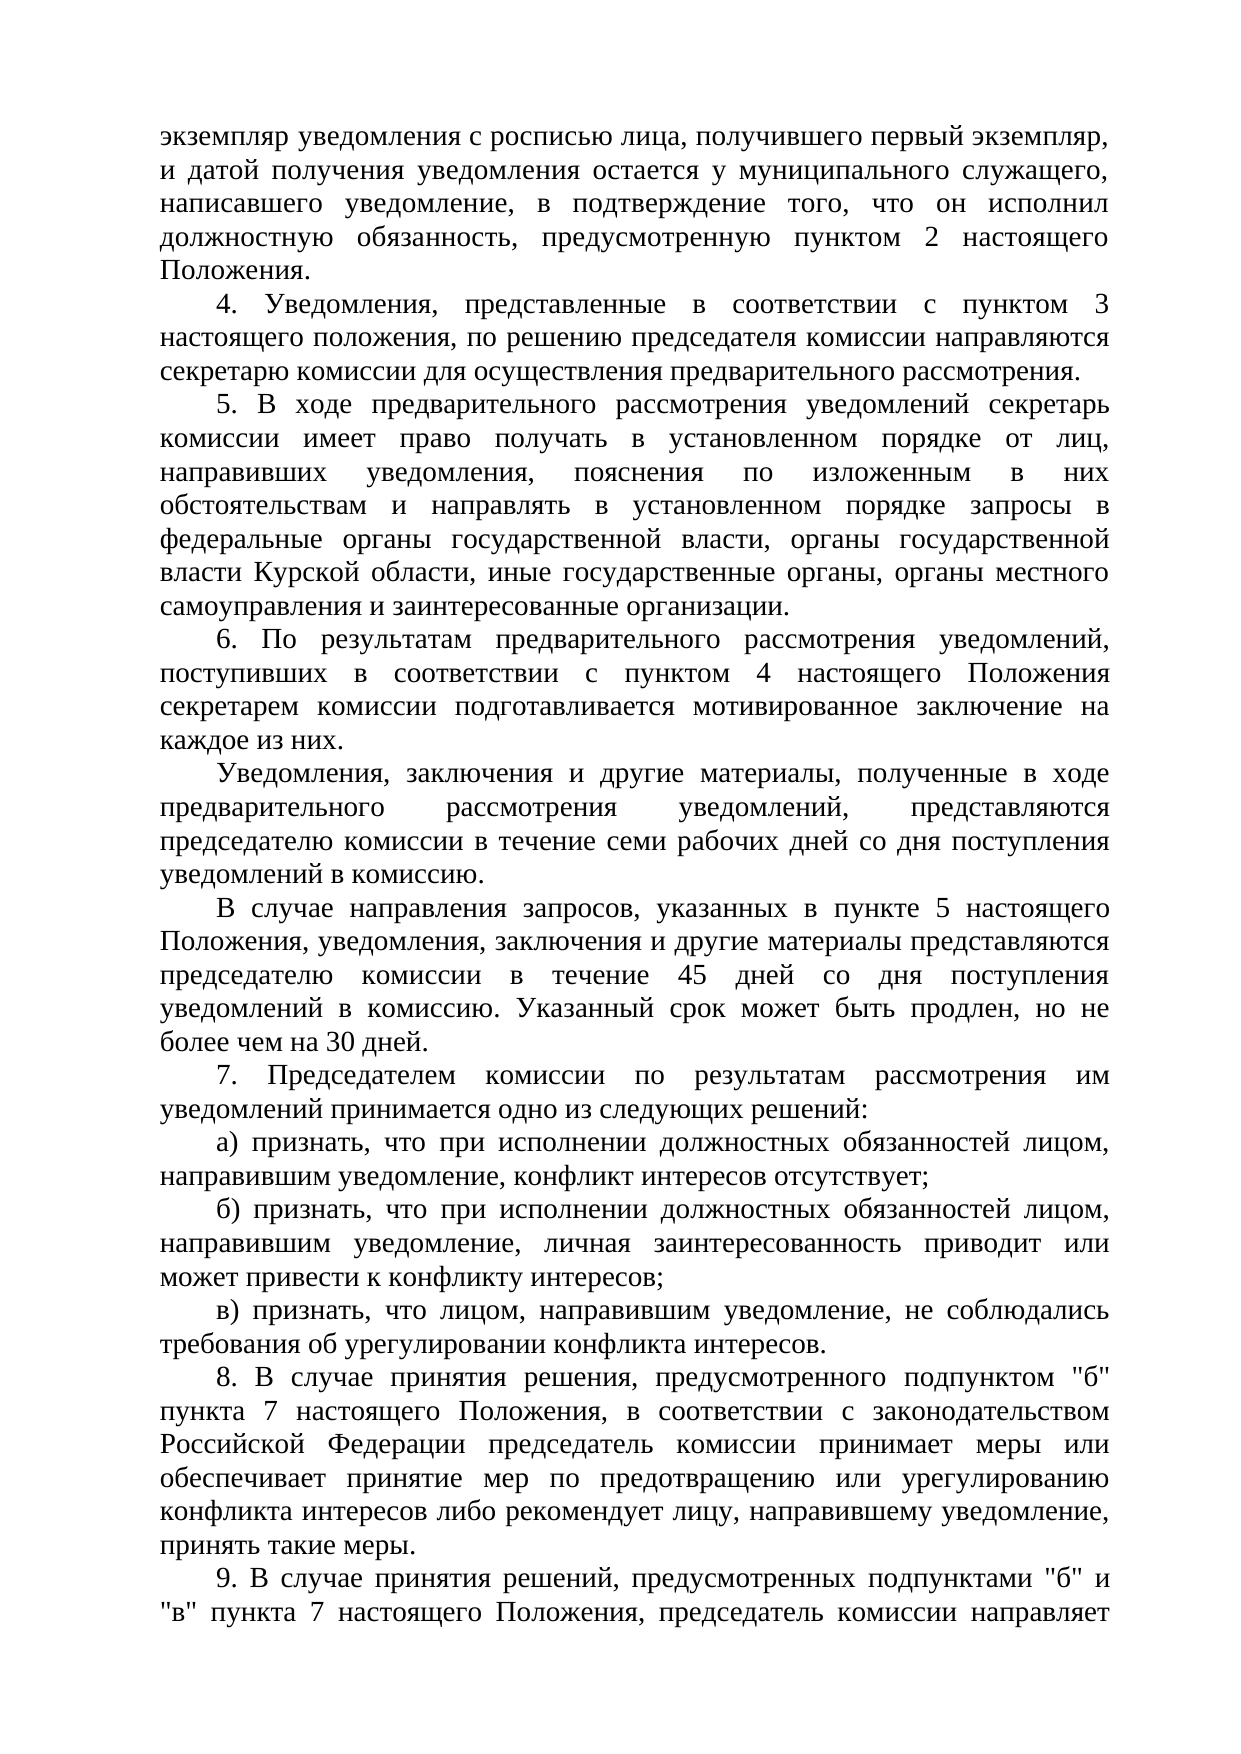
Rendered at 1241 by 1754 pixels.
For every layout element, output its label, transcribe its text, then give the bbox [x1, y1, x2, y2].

text 7. Председателем комиссии по результатам рассмотрения им уведомлений принимается одно из следующих решений: [159, 1057, 1110, 1124]
text Уведомления, заключения и другие материалы, полученные в ходе предварительного рассмотрения уведомлений, представляются председателю комиссии в течение семи рабочих дней со дня поступления уведомлений в комиссию. [159, 756, 1110, 890]
text 4. Уведомления, представленные в соответствии с пунктом 3 настоящего положения, по решению председателя комиссии направляются секретарю комиссии для осуществления предварительного рассмотрения. [159, 286, 1110, 387]
text В случае направления запросов, указанных в пункте 5 настоящего Положения, уведомления, заключения и другие материалы представляются председателю комиссии в течение 45 дней со дня поступления уведомлений в комиссию. Указанный срок может быть продлен, но не более чем на 30 дней. [159, 890, 1110, 1057]
text б) признать, что при исполнении должностных обязанностей лицом, направившим уведомление, личная заинтересованность приводит или может привести к конфликту интересов; [159, 1192, 1110, 1292]
text в) признать, что лицом, направившим уведомление, не соблюдались требования об урегулировании конфликта интересов. [159, 1292, 1110, 1359]
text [159, 118, 1110, 286]
text а) признать, что при исполнении должностных обязанностей лицом, направившим уведомление, конфликт интересов отсутствует; [159, 1124, 1110, 1192]
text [159, 1561, 1110, 1628]
text 6. По результатам предварительного рассмотрения уведомлений, поступивших в соответствии с пунктом 4 настоящего Положения секретарем комиссии подготавливается мотивированное заключение на каждое из них. [159, 621, 1110, 756]
text 5. В ходе предварительного рассмотрения уведомлений секретарь комиссии имеет право получать в установленном порядке от лиц, направивших уведомления, пояснения по изложенным в них обстоятельствам и направлять в установленном порядке запросы в федеральные органы государственной власти, органы государственной власти Курской области, иные государственные органы, органы местного самоуправления и заинтересованные организации. [159, 387, 1110, 621]
text 8. В случае принятия решения, предусмотренного подпунктом "б" пункта 7 настоящего Положения, в соответствии с законодательством Российской Федерации председатель комиссии принимает меры или обеспечивает принятие мер по предотвращению или урегулированию конфликта интересов либо рекомендует лицу, направившему уведомление, принять такие меры. [159, 1359, 1110, 1561]
